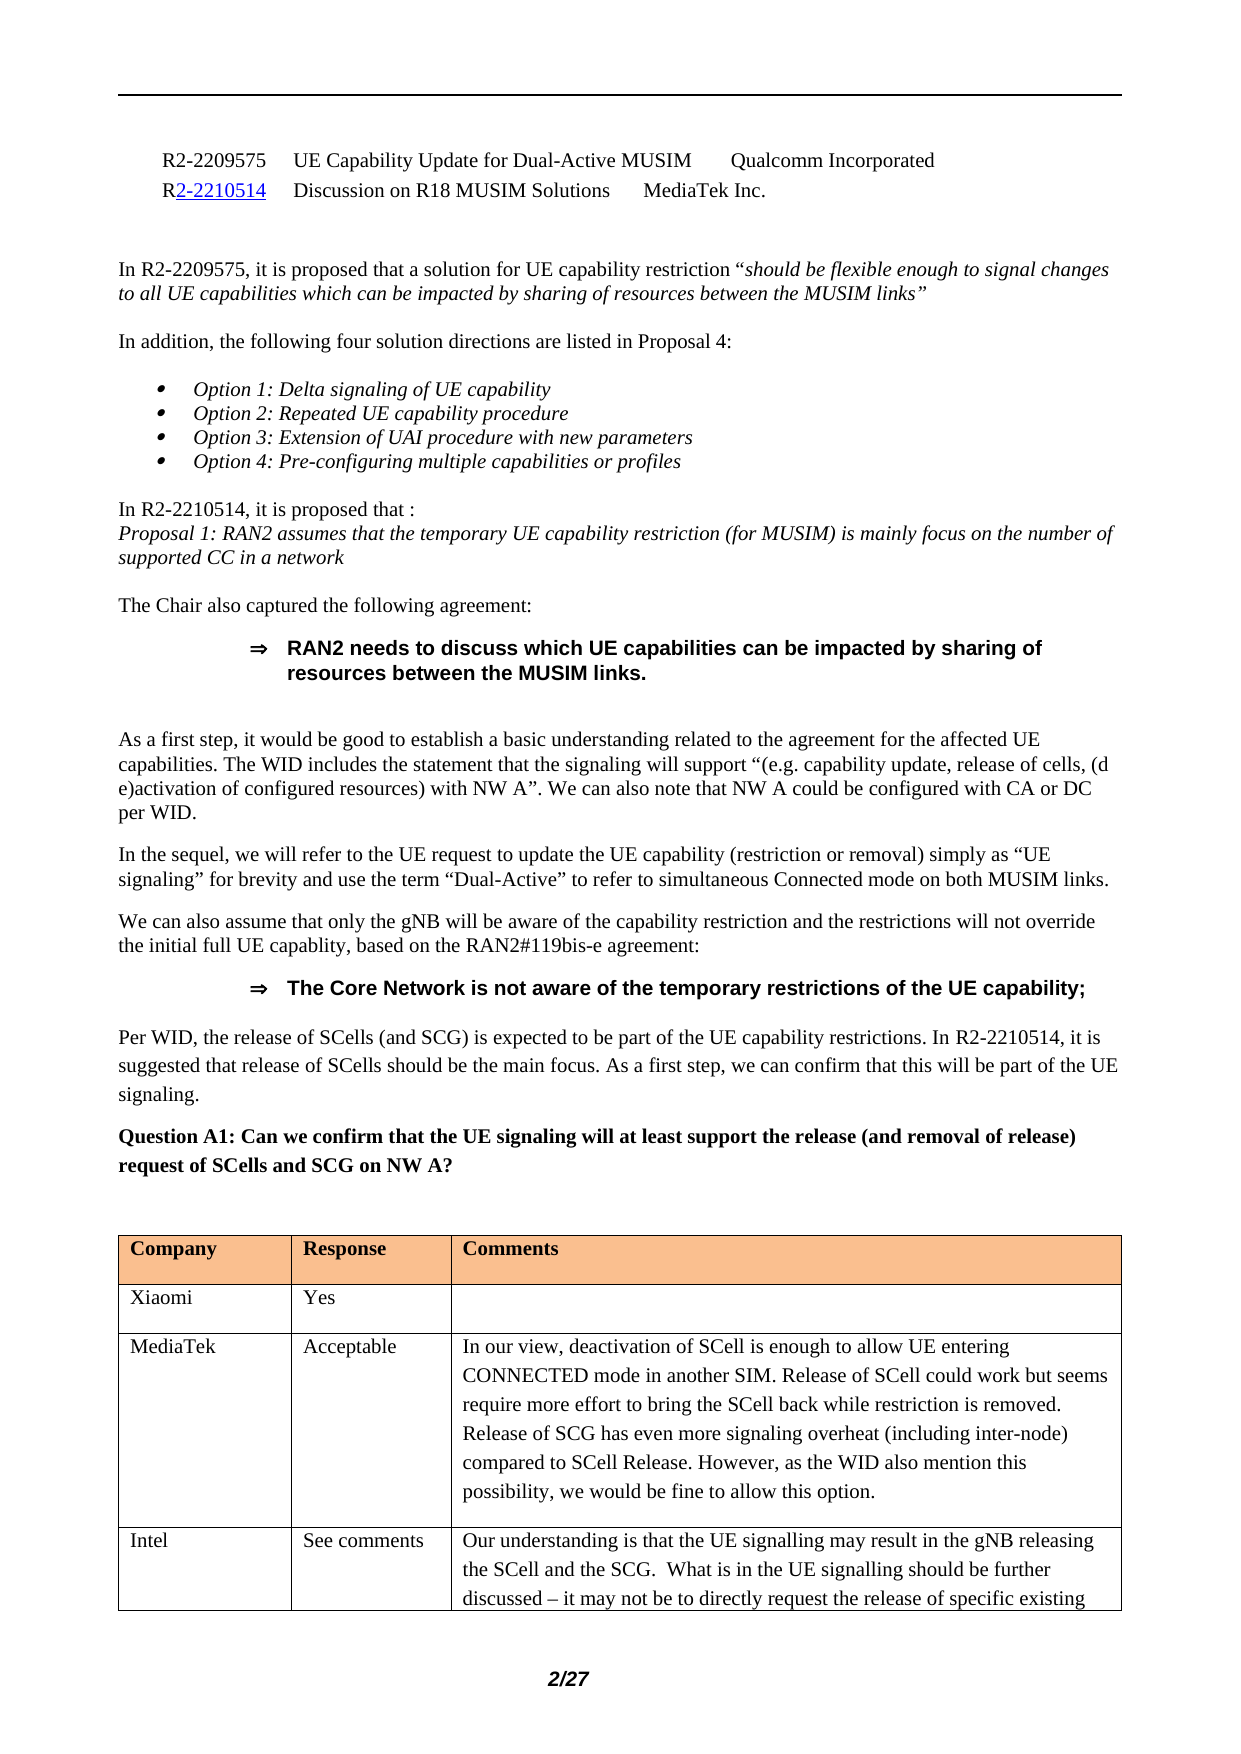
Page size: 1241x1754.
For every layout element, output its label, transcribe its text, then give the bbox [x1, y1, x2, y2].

table_cell [452, 1285, 1121, 1333]
table_cell Intel [119, 1528, 291, 1609]
table_cell Xiaomi [119, 1285, 291, 1333]
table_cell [452, 1528, 1121, 1609]
title R2-2209575 UE Capability Update for Dual-Active MUSIM Qualcomm Incorporated [162, 148, 1122, 172]
text As a first step, it would be good to establish a basic understanding related to the agreement for the affected UE capabilities. The WID includes the statement that the signaling will support “(e.g. capability update, release of cells, (de)activation of configured resources) with NW A”. We can also note that NW A could be configured with CA or DC per WID. [118, 727, 1122, 824]
list Option 4: Pre-configuring multiple capabilities or profiles [156, 449, 1122, 473]
text Proposal 1: RAN2 assumes that the temporary UE capability restriction (for MUSIM) is mainly focus on the number of supported CC in a network [118, 521, 1122, 569]
text In R2-2209575, it is proposed that a solution for UE capability restriction “should be flexible enough to signal changes to all UE capabilities which can be impacted by sharing of resources between the MUSIM links” [118, 256, 1122, 304]
table_cell Yes [292, 1285, 451, 1333]
list The Core Network is not aware of the temporary restrictions of the UE capability; [249, 976, 1122, 1001]
table_cell See comments [292, 1528, 451, 1609]
table_cell Acceptable [292, 1334, 451, 1527]
list Option 1: Delta signaling of UE capability [156, 377, 1122, 401]
text The Chair also captured the following agreement: [118, 593, 1122, 617]
list RAN2 needs to discuss which UE capabilities can be impacted by sharing of resources between the MUSIM links. [249, 636, 1122, 684]
table_cell In our view, deactivation of SCell is enough to allow UE entering CONNECTED mode in another SIM. Release of SCell could work but seems require more effort to bring the SCell back while restriction is removed. Release of SCG has even more signaling overheat (including inter-node) compared to SCell Release. However, as the WID also mention this possibility, we would be fine to allow this option. [452, 1334, 1121, 1527]
table_header Company [119, 1236, 291, 1284]
text Question A1: Can we confirm that the UE signaling will at least support the release (and removal of release) request of SCells and SCG on NW A? [118, 1124, 1122, 1177]
table_header Response [292, 1236, 451, 1284]
text In the sequel, we will refer to the UE request to update the UE capability (restriction or removal) simply as “UE signaling” for brevity and use the term “Dual-Active” to refer to simultaneous Connected mode on both MUSIM links. [118, 842, 1122, 891]
list Option 2: Repeated UE capability procedure [156, 401, 1122, 425]
text Per WID, the release of SCells (and SCG) is expected to be part of the UE capability restrictions. In R2-2210514, it is suggested that release of SCells should be the main focus. As a first step, we can confirm that this will be part of the UE signaling. [118, 1024, 1122, 1106]
text In addition, the following four solution directions are listed in Proposal 4: [118, 329, 1122, 353]
text We can also assume that only the gNB will be aware of the capability restriction and the restrictions will not override the initial full UE capablity, based on the RAN2#119bis-e agreement: [118, 909, 1122, 957]
text In R2-2210514, it is proposed that : [118, 497, 1122, 521]
table_header Comments [452, 1236, 1121, 1284]
table_cell MediaTek [119, 1334, 291, 1527]
title R2-2210514 Discussion on R18 MUSIM Solutions MediaTek Inc. [162, 178, 1122, 202]
list Option 3: Extension of UAI procedure with new parameters [156, 425, 1122, 449]
